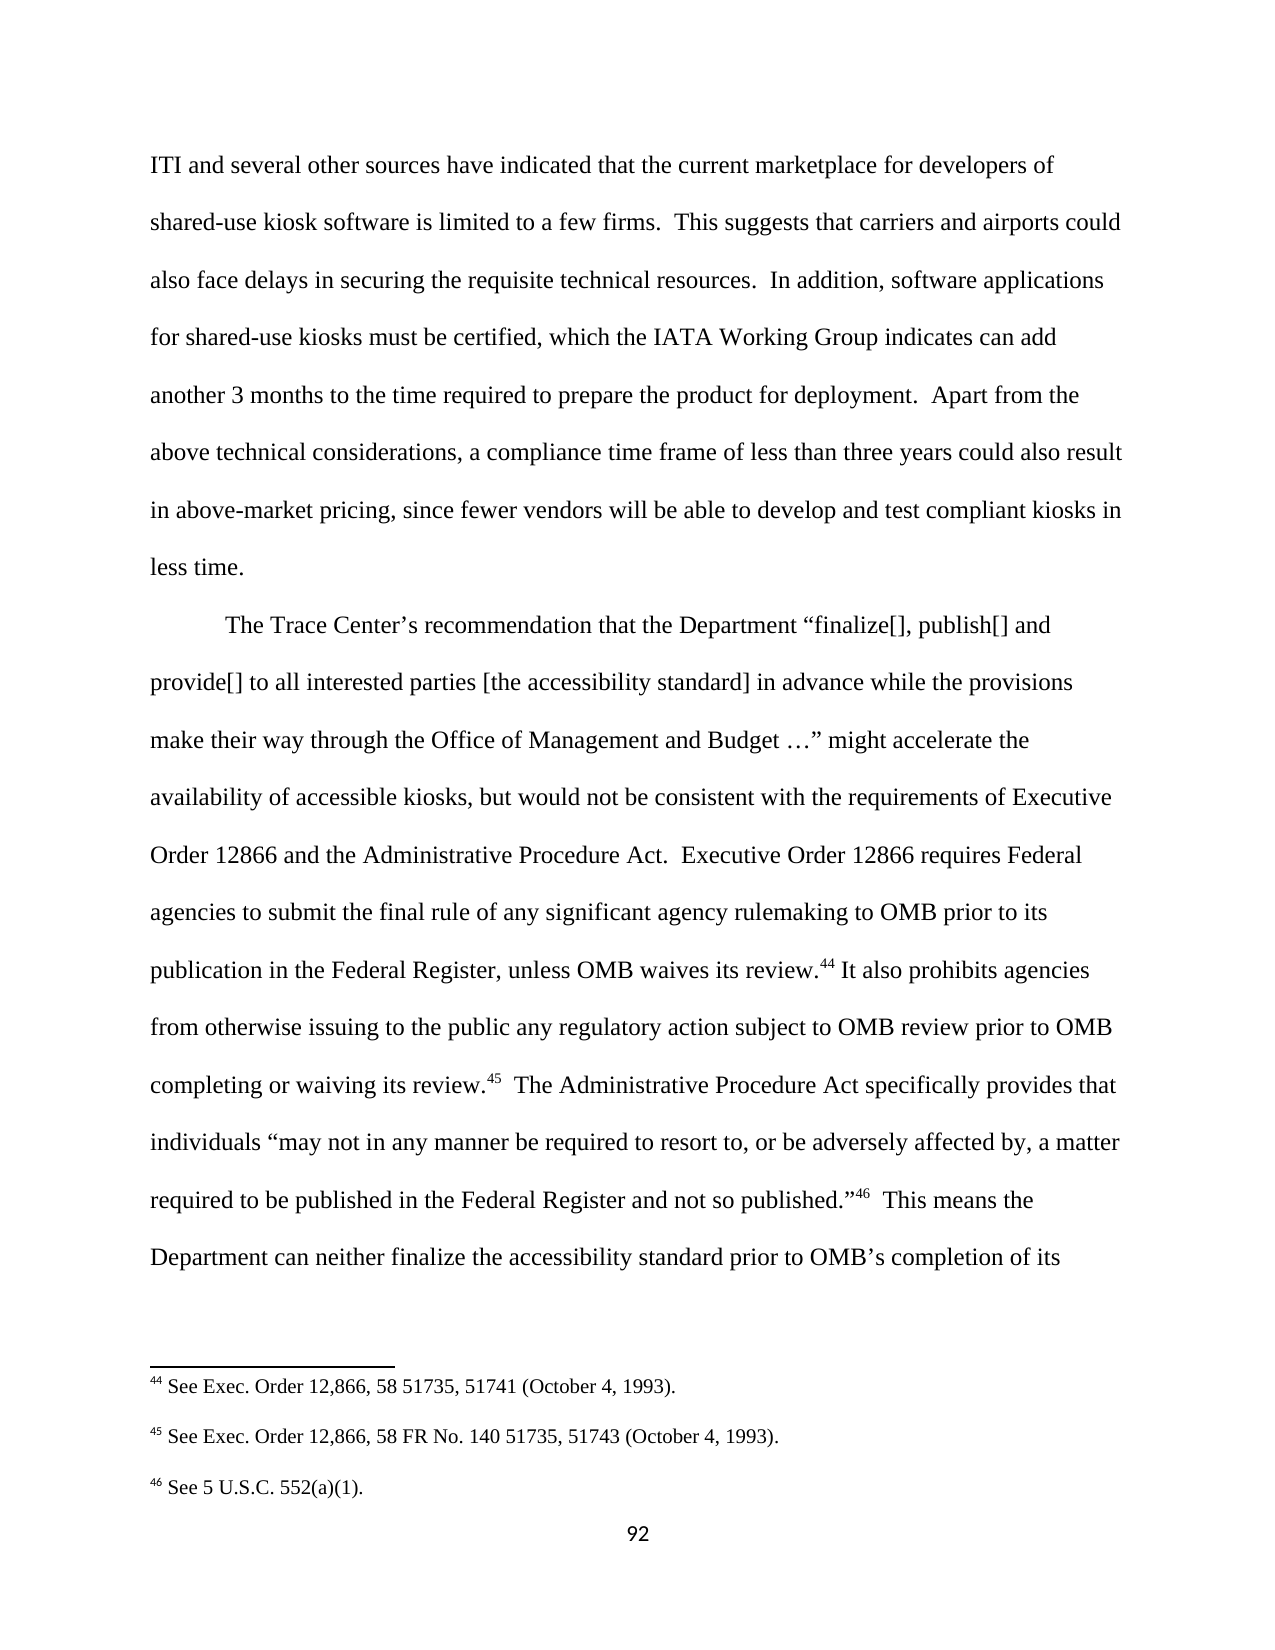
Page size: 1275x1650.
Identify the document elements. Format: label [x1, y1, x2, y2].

text [150, 150, 1125, 581]
text [150, 610, 1125, 1271]
